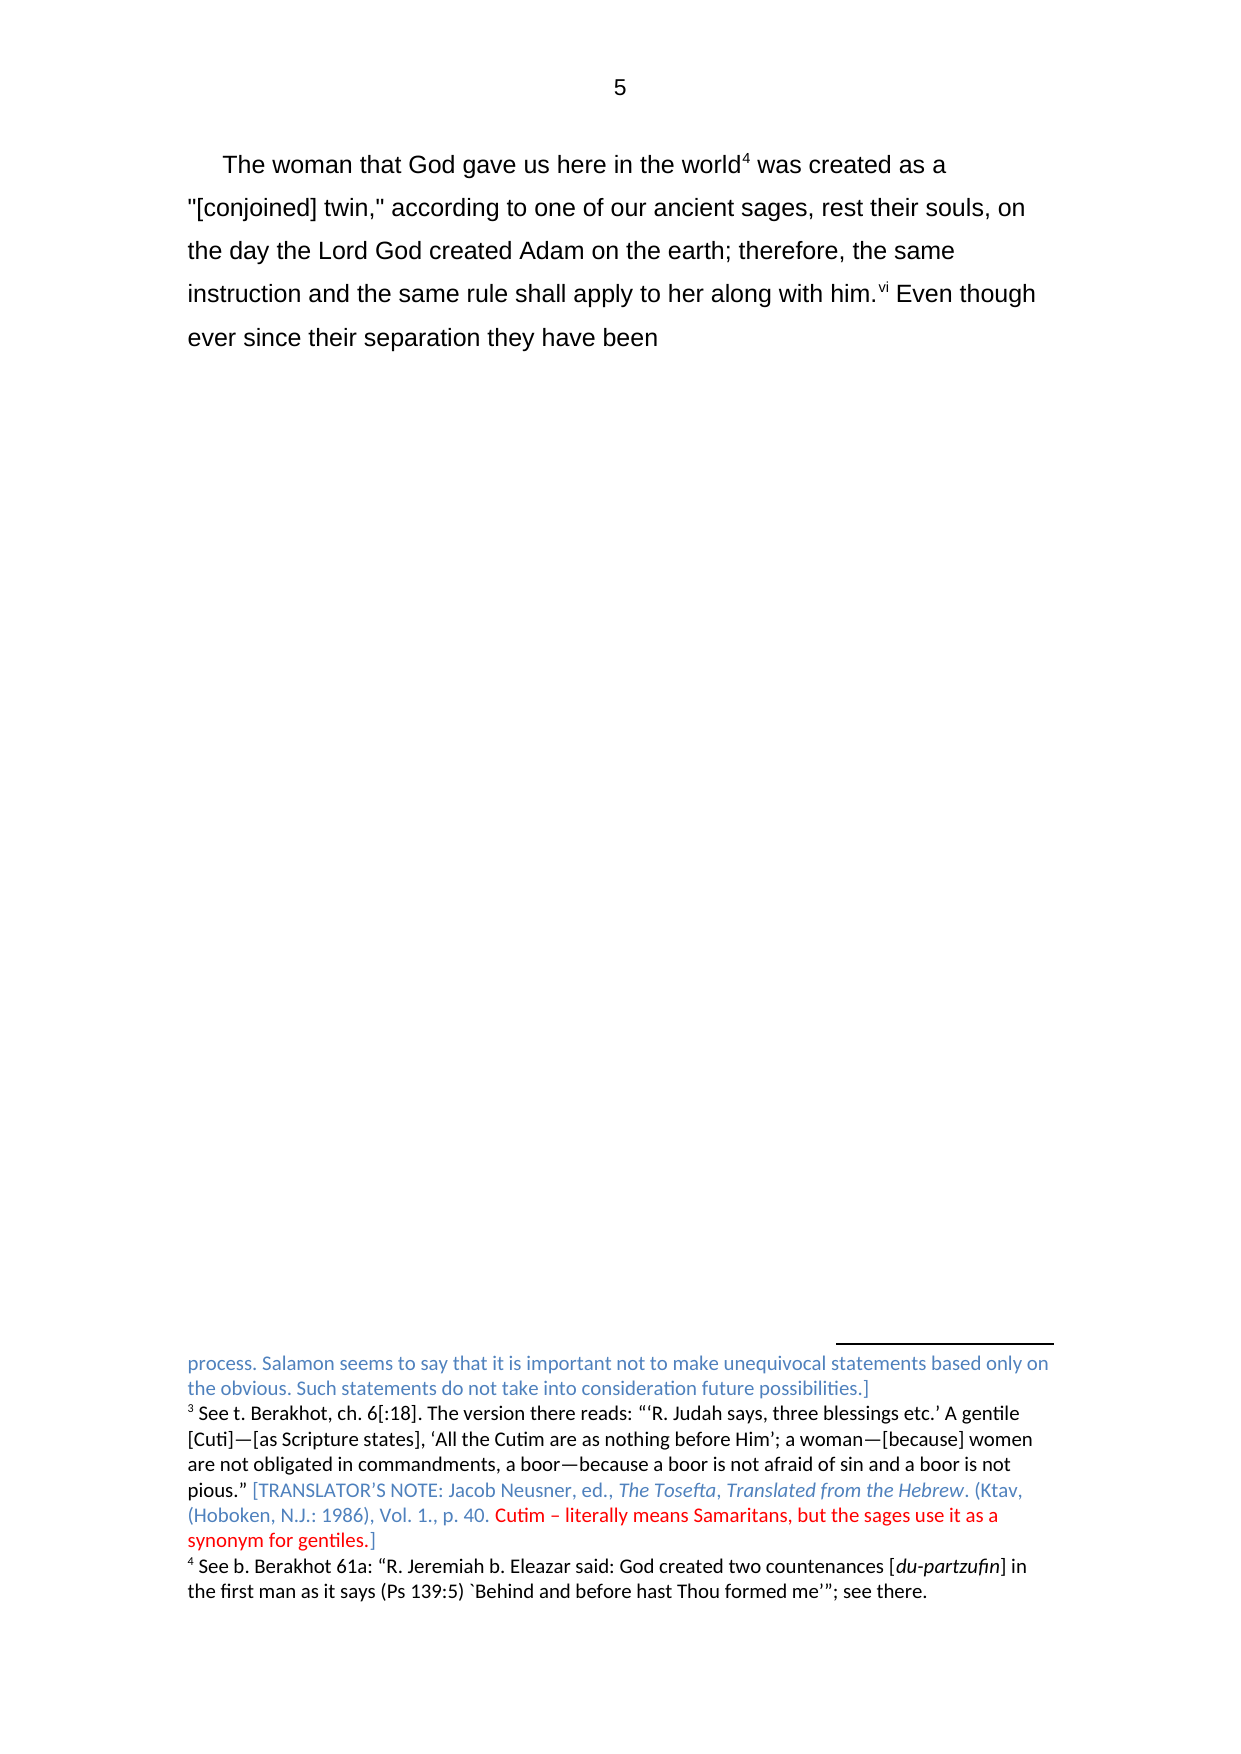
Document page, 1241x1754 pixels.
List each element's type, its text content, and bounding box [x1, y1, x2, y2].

text The woman that God gave us here in the world was created as a "[conjoined] twin," according to one of our ancient sages, rest their souls, on the day the Lord God created Adam on the earth; therefore, the same instruction and the same rule shall apply to her along with him. Even though ever since their separation they have been [187, 150, 1053, 351]
